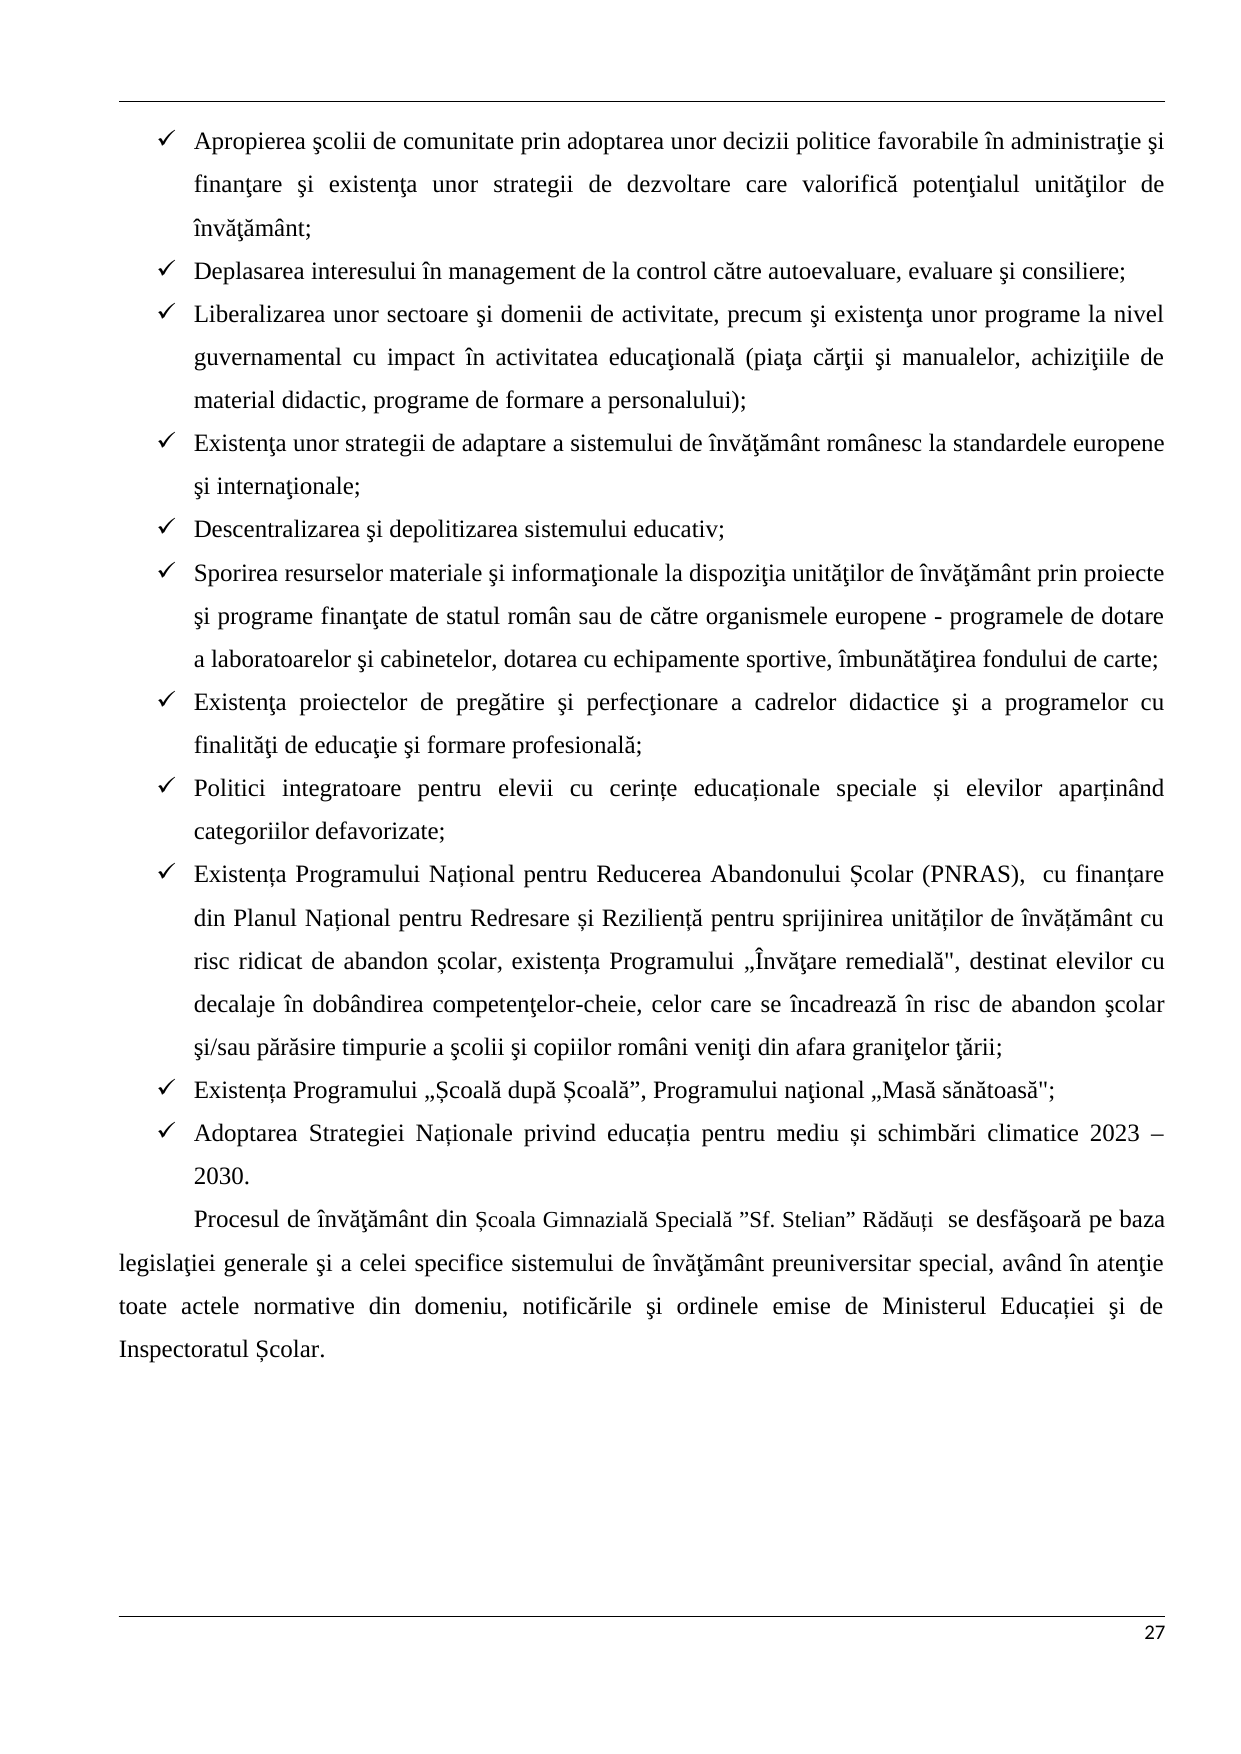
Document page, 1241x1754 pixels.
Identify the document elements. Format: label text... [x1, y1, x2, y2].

list Apropierea şcolii de comunitate prin adoptarea unor decizii politice favorabile în administraţie şi finanţare şi existenţa unor strategii de dezvoltare care valorifică potenţialul unităţilor de învăţământ; [156, 126, 1165, 241]
text Procesul de învăţământ din Școala Gimnazială Specială ”Sf. Stelian” Rădăuți se desfăşoară pe baza legislaţiei generale şi a celei specifice sistemului de învăţământ preuniversitar special, având în atenţie toate actele normative din domeniu, notificările şi ordinele emise de Ministerul Educației şi de Inspectoratul Școlar. [118, 1204, 1165, 1363]
list Existența Programului Național pentru Reducerea Abandonului Școlar (PNRAS), cu finanțare din Planul Național pentru Redresare și Reziliență pentru sprijinirea unităților de învățământ cu risc ridicat de abandon școlar, existența Programului „Învăţare remedială", destinat elevilor cu decalaje în dobândirea competenţelor-cheie, celor care se încadrează în risc de abandon şcolar şi/sau părăsire timpurie a şcolii şi copiilor români veniţi din afara graniţelor ţării; [156, 859, 1165, 1061]
list Deplasarea interesului în management de la control către autoevaluare, evaluare şi consiliere; [156, 256, 1165, 284]
list Adoptarea Strategiei Naționale privind educația pentru mediu și schimbări climatice 2023 – 2030. [156, 1118, 1165, 1190]
list Existenţa proiectelor de pregătire şi perfecţionare a cadrelor didactice şi a programelor cu finalităţi de educaţie şi formare profesională; [156, 687, 1165, 759]
list Liberalizarea unor sectoare şi domenii de activitate, precum şi existenţa unor programe la nivel guvernamental cu impact în activitatea educaţională (piaţa cărţii şi manualelor, achiziţiile de material didactic, programe de formare a personalului); [156, 299, 1165, 414]
list Existenţa unor strategii de adaptare a sistemului de învăţământ românesc la standardele europene şi internaţionale; [156, 428, 1165, 500]
list Descentralizarea şi depolitizarea sistemului educativ; [156, 514, 1165, 543]
list Sporirea resurselor materiale şi informaţionale la dispoziţia unităţilor de învăţământ prin proiecte şi programe finanţate de statul român sau de către organismele europene - programele de dotare a laboratoarelor şi cabinetelor, dotarea cu echipamente sportive, îmbunătăţirea fondului de carte; [156, 558, 1165, 673]
list Existența Programului „Școală după Școală”, Programului naţional „Masă sănătoasă"; [156, 1075, 1165, 1104]
list Politici integratoare pentru elevii cu cerințe educaționale speciale și elevilor aparținând categoriilor defavorizate; [156, 773, 1165, 845]
